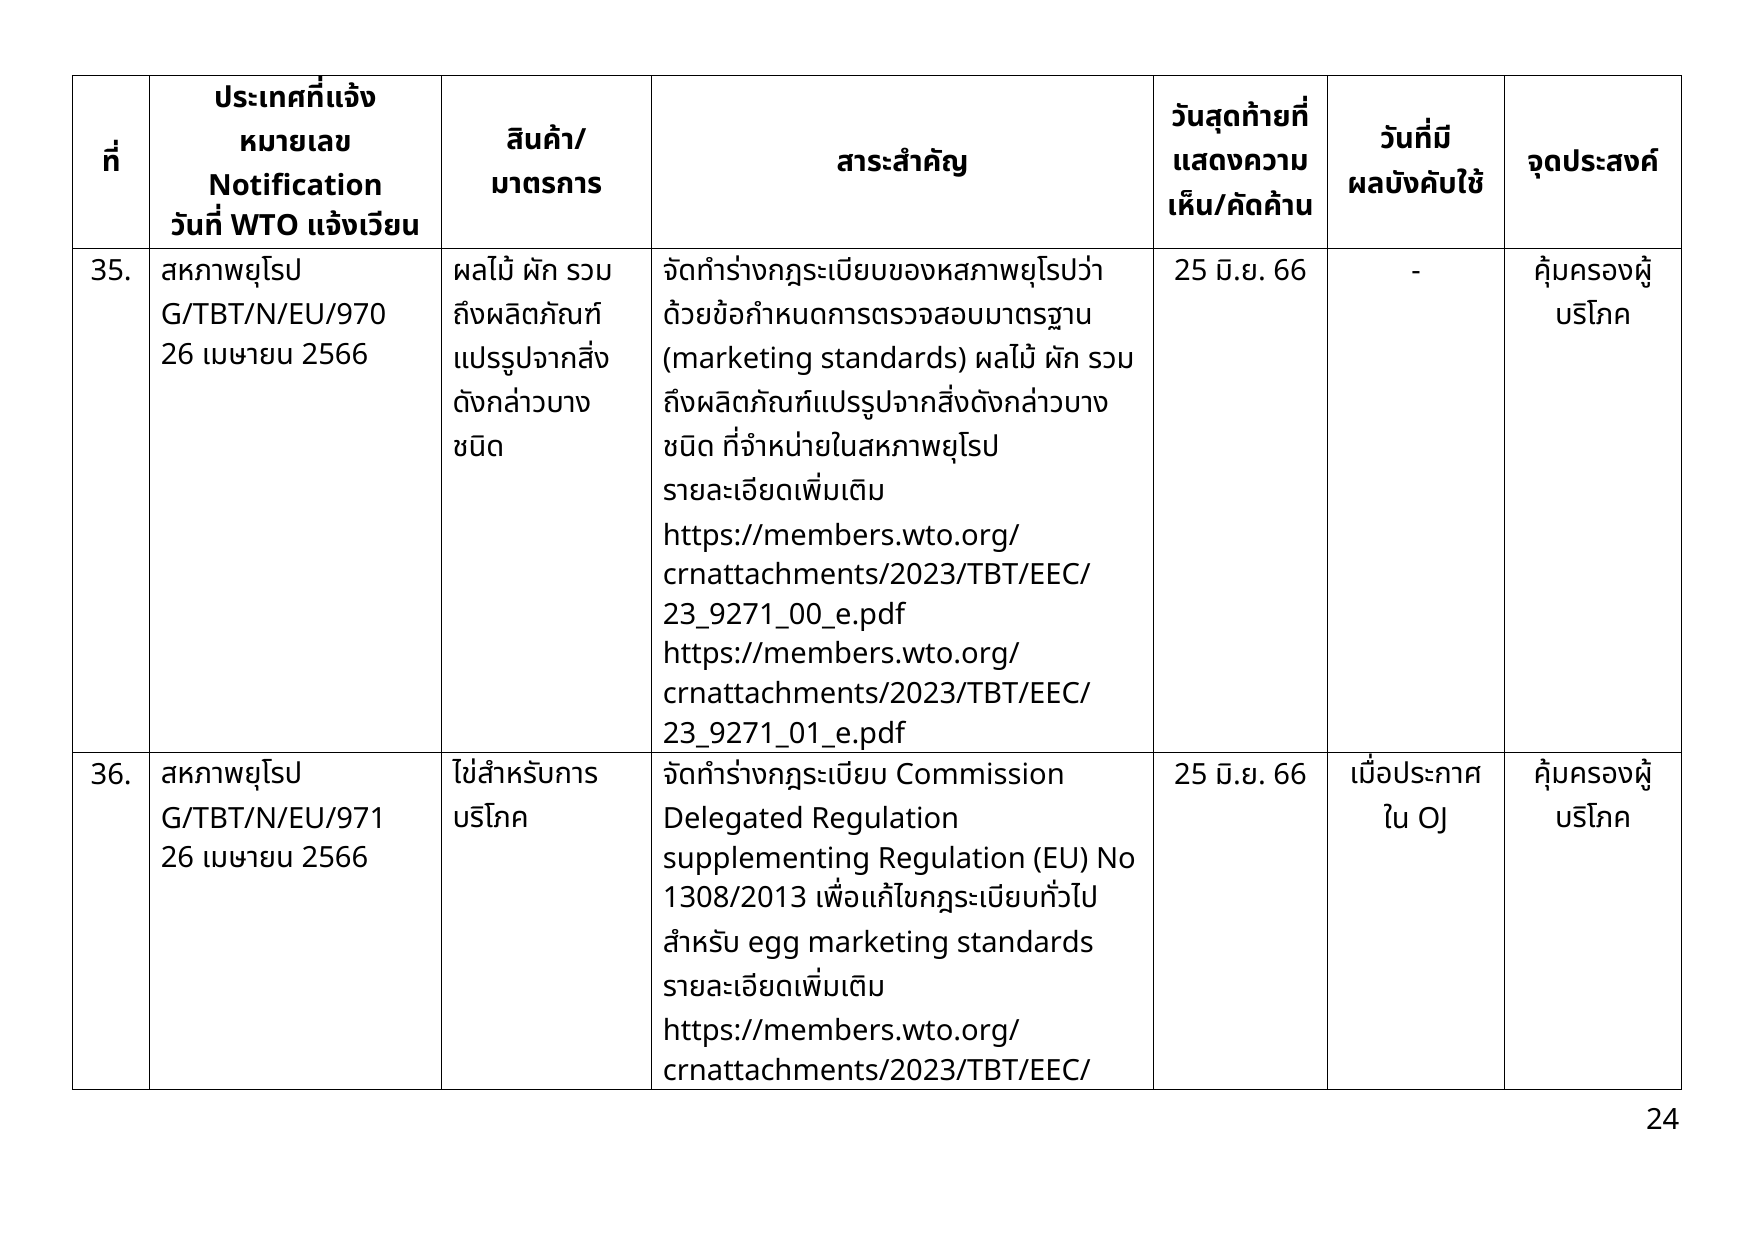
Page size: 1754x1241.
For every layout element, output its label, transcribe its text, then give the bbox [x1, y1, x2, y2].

table_header วันสุดท้ายที่แสดงความเห็น/คัดค้าน [1154, 76, 1327, 248]
table_cell 25 มิ.ย. 66 [1154, 753, 1327, 1088]
table_cell คุ้มครองผู้บริโภค [1505, 249, 1681, 752]
table_cell ไข่สำหรับการบริโภค [442, 753, 651, 1088]
table_cell จัดทำร่างกฎระเบียบของหสภาพยุโรปว่าด้วยข้อกำหนดการตรวจสอบมาตรฐาน (marketing standards) ผลไม้ ผัก รวมถึงผลิตภัณฑ์แปรรูปจากสิ่งดังกล่าวบางชนิด ที่จำหน่ายในสหภาพยุโรป รายละเอียดเพิ่มเติม https://members.wto.org/crnattachments/2023/TBT/EEC/23_9271_00_e.pdf https://members.wto.org/crnattachments/2023/TBT/EEC/23_9271_01_e.pdf [652, 249, 1153, 752]
table_header จุดประสงค์ [1505, 76, 1681, 248]
table_cell เมื่อประกาศใน OJ [1328, 753, 1504, 1088]
table_header สาระสำคัญ [652, 76, 1153, 248]
table_header ประเทศที่แจ้ง หมายเลข Notification วันที่ WTO แจ้งเวียน [150, 76, 441, 248]
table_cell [150, 753, 441, 1088]
table_cell 35. [73, 249, 149, 752]
table_cell - [1328, 249, 1504, 752]
table_header วันที่มี ผลบังคับใช้ [1328, 76, 1504, 248]
table_cell 25 มิ.ย. 66 [1154, 249, 1327, 752]
table_cell 36. [73, 753, 149, 1088]
table_header ที่ [73, 76, 149, 248]
table_cell สหภาพยุโรป G/TBT/N/EU/970 26 เมษายน 2566 [150, 249, 441, 752]
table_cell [652, 753, 1153, 1088]
table_cell คุ้มครองผู้บริโภค [1505, 753, 1681, 1088]
table_cell ผลไม้ ผัก รวมถึงผลิตภัณฑ์แปรรูปจากสิ่งดังกล่าวบางชนิด [442, 249, 651, 752]
table_header สินค้า/ มาตรการ [442, 76, 651, 248]
